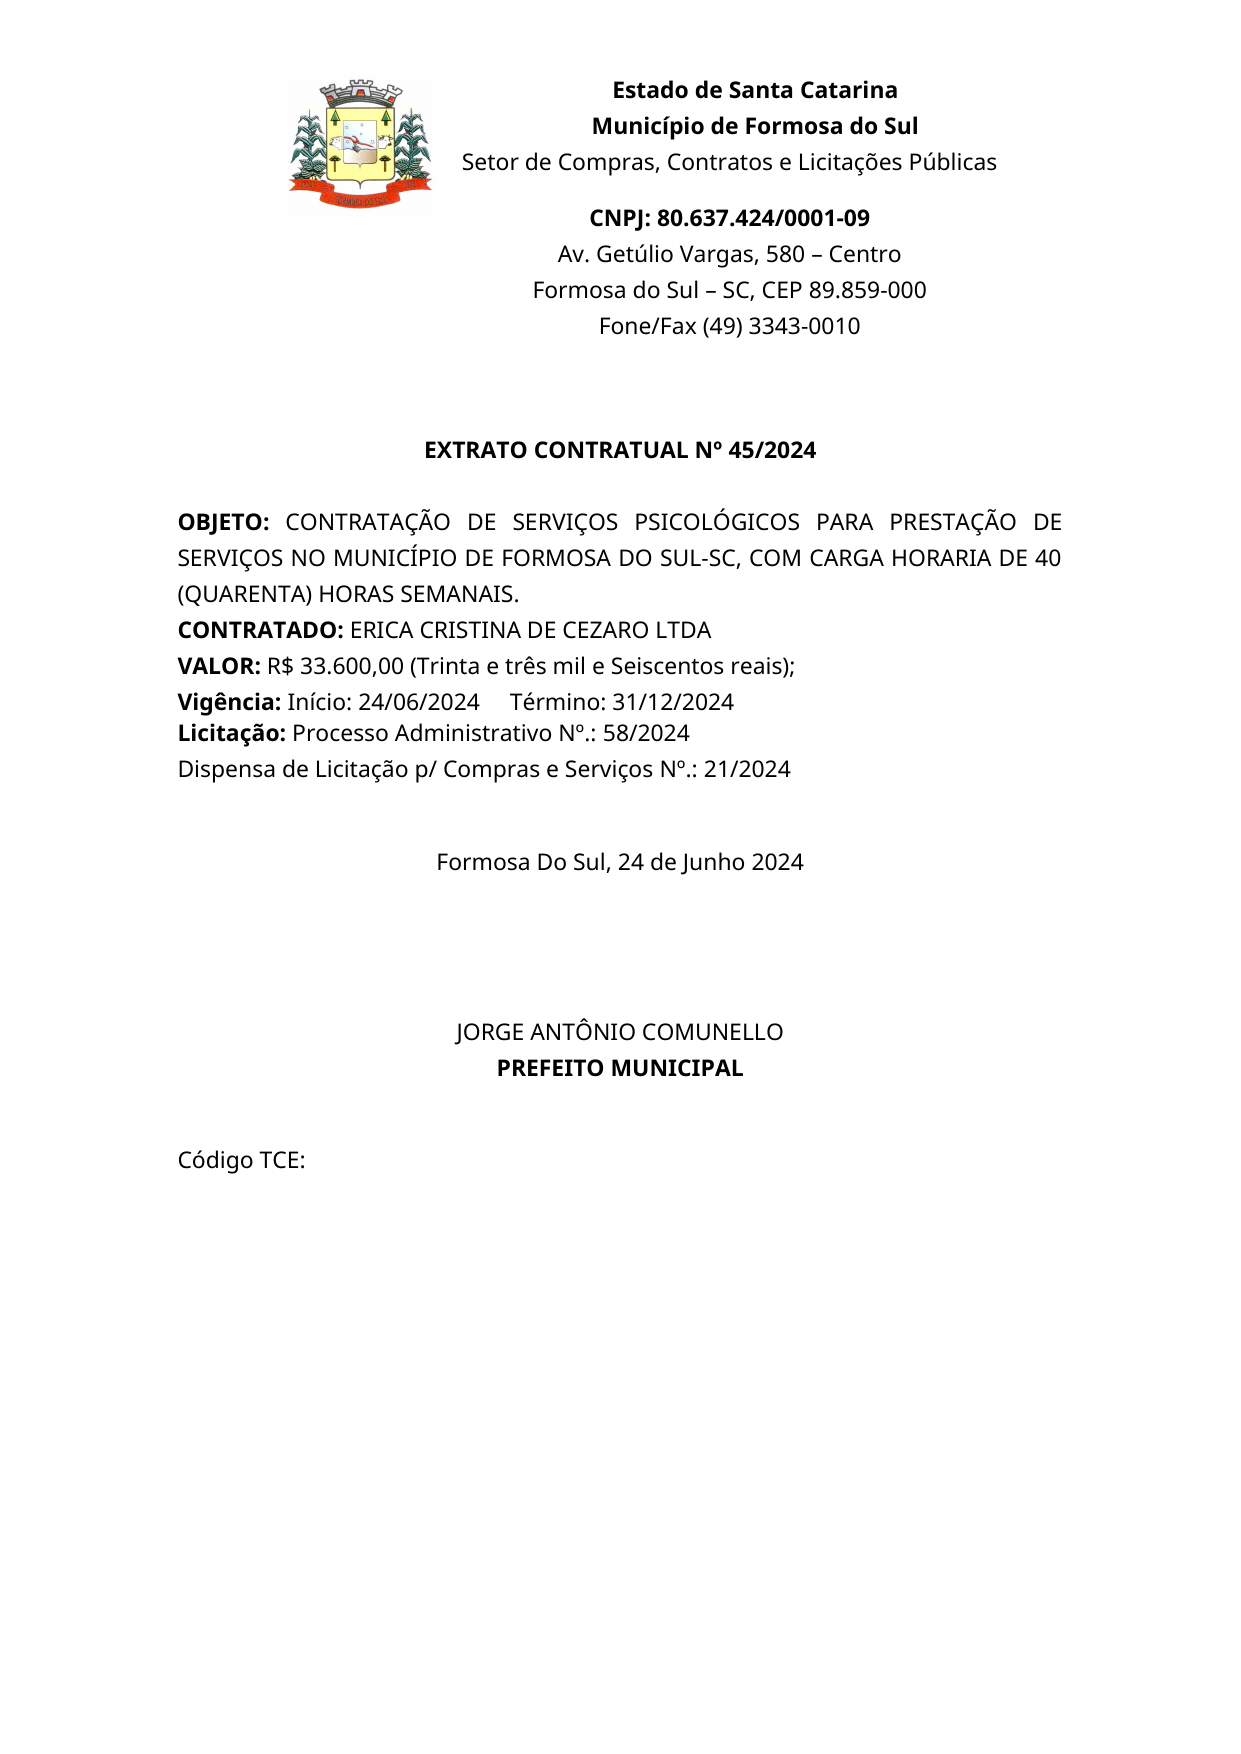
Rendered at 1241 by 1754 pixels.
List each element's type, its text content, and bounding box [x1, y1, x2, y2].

text Dispensa de Licitação p/ Compras e Serviços Nº.: 21/2024 [177, 753, 1063, 784]
text EXTRATO CONTRATUAL Nº 45/2024 [177, 434, 1063, 465]
text Código TCE: [177, 1144, 1063, 1176]
picture [284, 73, 438, 216]
text JORGE ANTÔNIO COMUNELLO [177, 1016, 1063, 1047]
text OBJETO: CONTRATAÇÃO DE SERVIÇOS PSICOLÓGICOS PARA PRESTAÇÃO DE SERVIÇOS NO MUNICÍPIO DE FORMOSA DO SUL-SC, COM CARGA HORARIA DE 40 (QUARENTA) HORAS SEMANAIS. [177, 506, 1063, 609]
text Vigência: Início: 24/06/2024 Término: 31/12/2024 [177, 686, 1070, 717]
text PREFEITO MUNICIPAL [177, 1052, 1063, 1083]
text CONTRATADO: ERICA CRISTINA DE CEZARO LTDA [177, 614, 1063, 645]
text Formosa Do Sul, 24 de Junho 2024 [177, 845, 1063, 877]
text VALOR: R$ 33.600,00 (Trinta e três mil e Seiscentos reais); [177, 649, 1063, 681]
text Licitação: Processo Administrativo Nº.: 58/2024 [177, 717, 1063, 748]
